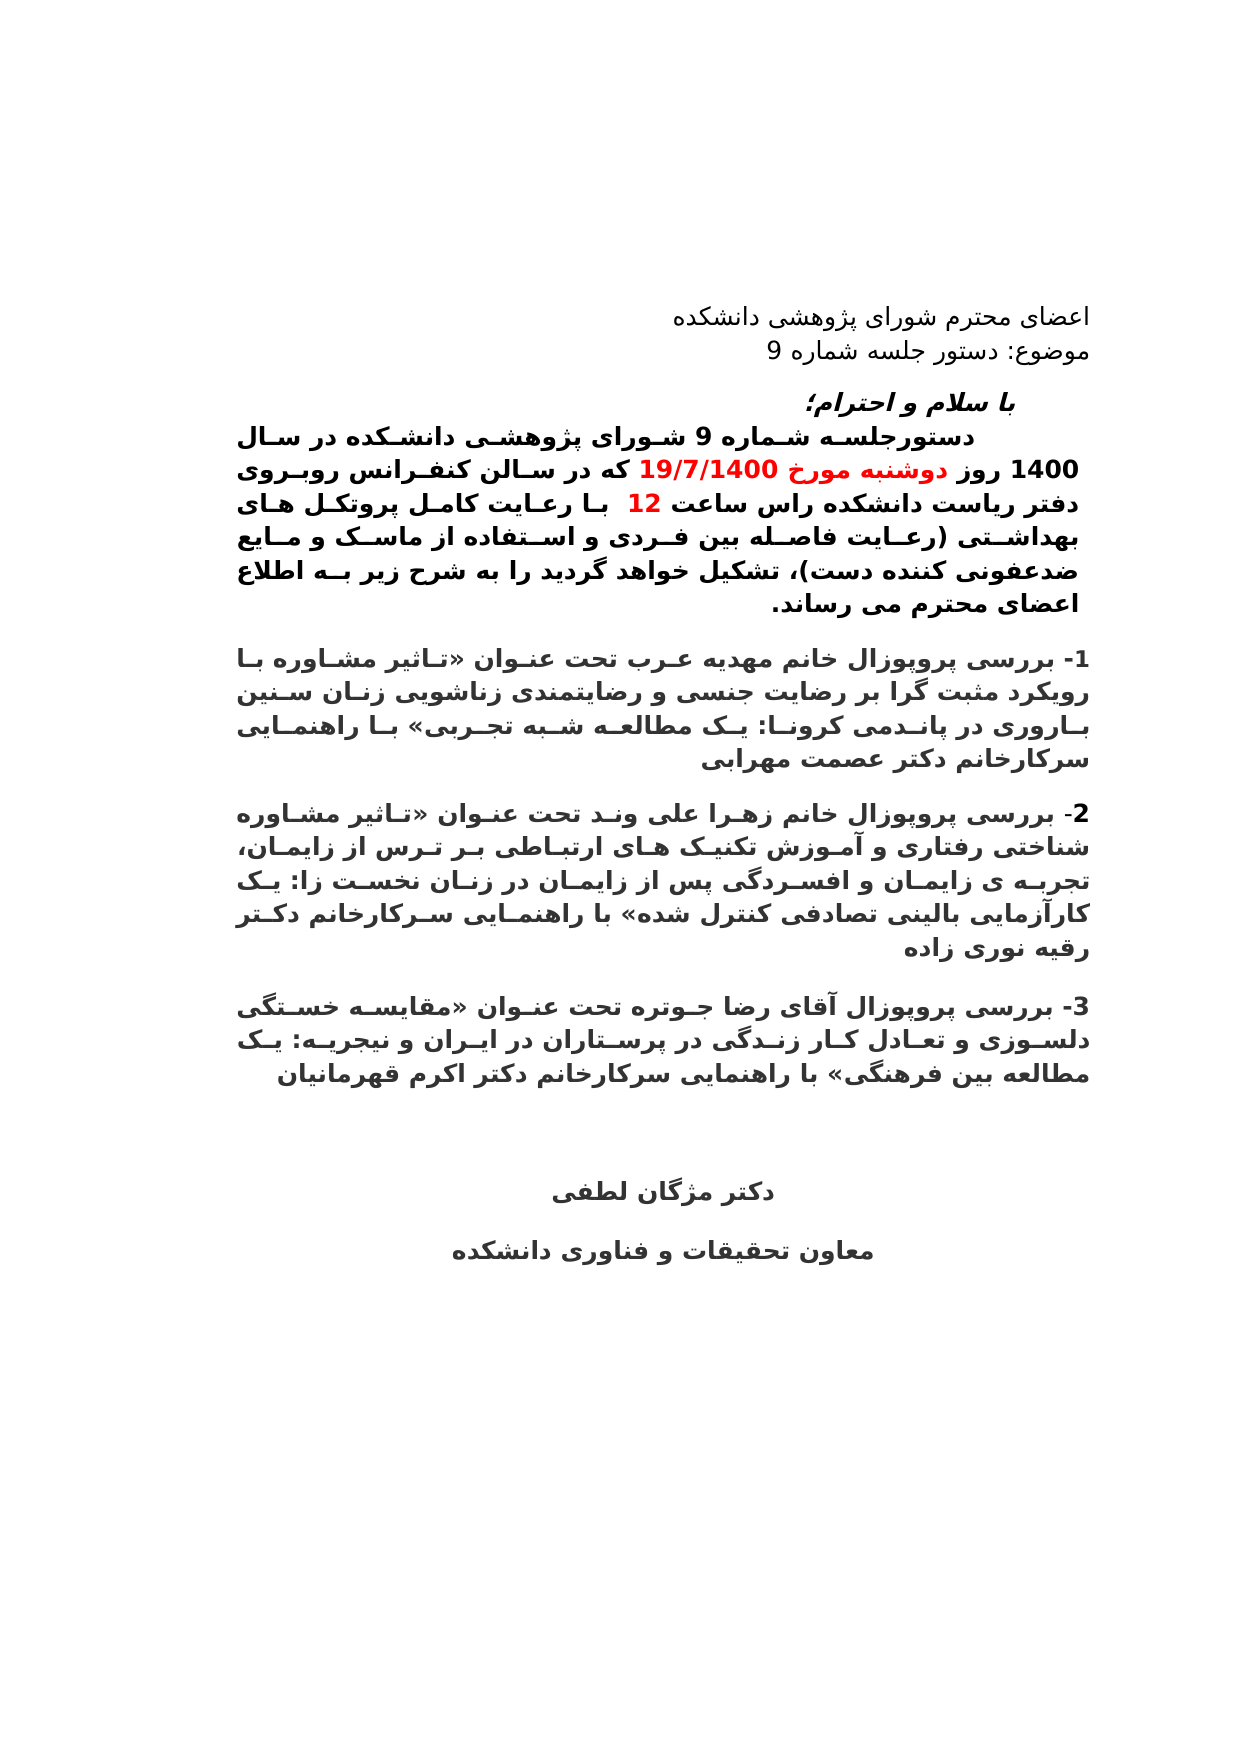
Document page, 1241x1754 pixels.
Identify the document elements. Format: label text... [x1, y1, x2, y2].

text معاون تحقیقات و فناوری دانشکده [236, 1236, 1090, 1265]
text با سلام و احترام؛ [236, 388, 1090, 417]
text 3- بررسی پروپوزال آقای رضا جوتره تحت عنوان «مقایسه خستگی دلسوزی و تعادل کار زندگی در پرستاران در ایران و نیجریه: یک مطالعه بین فرهنگی» با راهنمایی سرکارخانم دکتر اکرم قهرمانیان [236, 992, 1090, 1088]
text 1- بررسی پروپوزال خانم مهدیه عرب تحت عنوان «تاثیر مشاوره با رویکرد مثبت گرا بر رضایت جنسی و رضایتمندی زناشویی زنان سنین باروری در پاندمی کرونا: یک مطالعه شبه تجربی» با راهنمایی سرکارخانم دکتر عصمت مهرابی [236, 644, 1090, 774]
text دکتر مژگان لطفی [236, 1177, 1090, 1206]
text دستورجلسه شماره 9 شورای پژوهشی دانشکده در سال 1400 روز دوشنبه مورخ 19/7/1400 که در سالن کنفرانس روبروی دفتر ریاست دانشکده راس ساعت 12 با رعایت کامل پروتکل های بهداشتی (رعایت فاصله بین فردی و استفاده از ماسک و مایع ضدعفونی کننده دست)، تشکیل خواهد گردید را به شرح زیر به اطلاع اعضای محترم می رساند. [236, 422, 1079, 619]
text 2- بررسی پروپوزال خانم زهرا علی وند تحت عنوان «تاثیر مشاوره شناختی رفتاری و آموزش تکنیک های ارتباطی بر ترس از زایمان، تجربه ی زایمان و افسردگی پس از زایمان در زنان نخست زا: یک کارآزمایی بالینی تصادفی کنترل شده» با راهنمایی سرکارخانم دکتر رقیه نوری زاده [236, 799, 1090, 962]
text موضوع: دستور جلسه شماره 9 [236, 336, 1090, 365]
text اعضای محترم شورای پژوهشی دانشکده [236, 302, 1090, 331]
